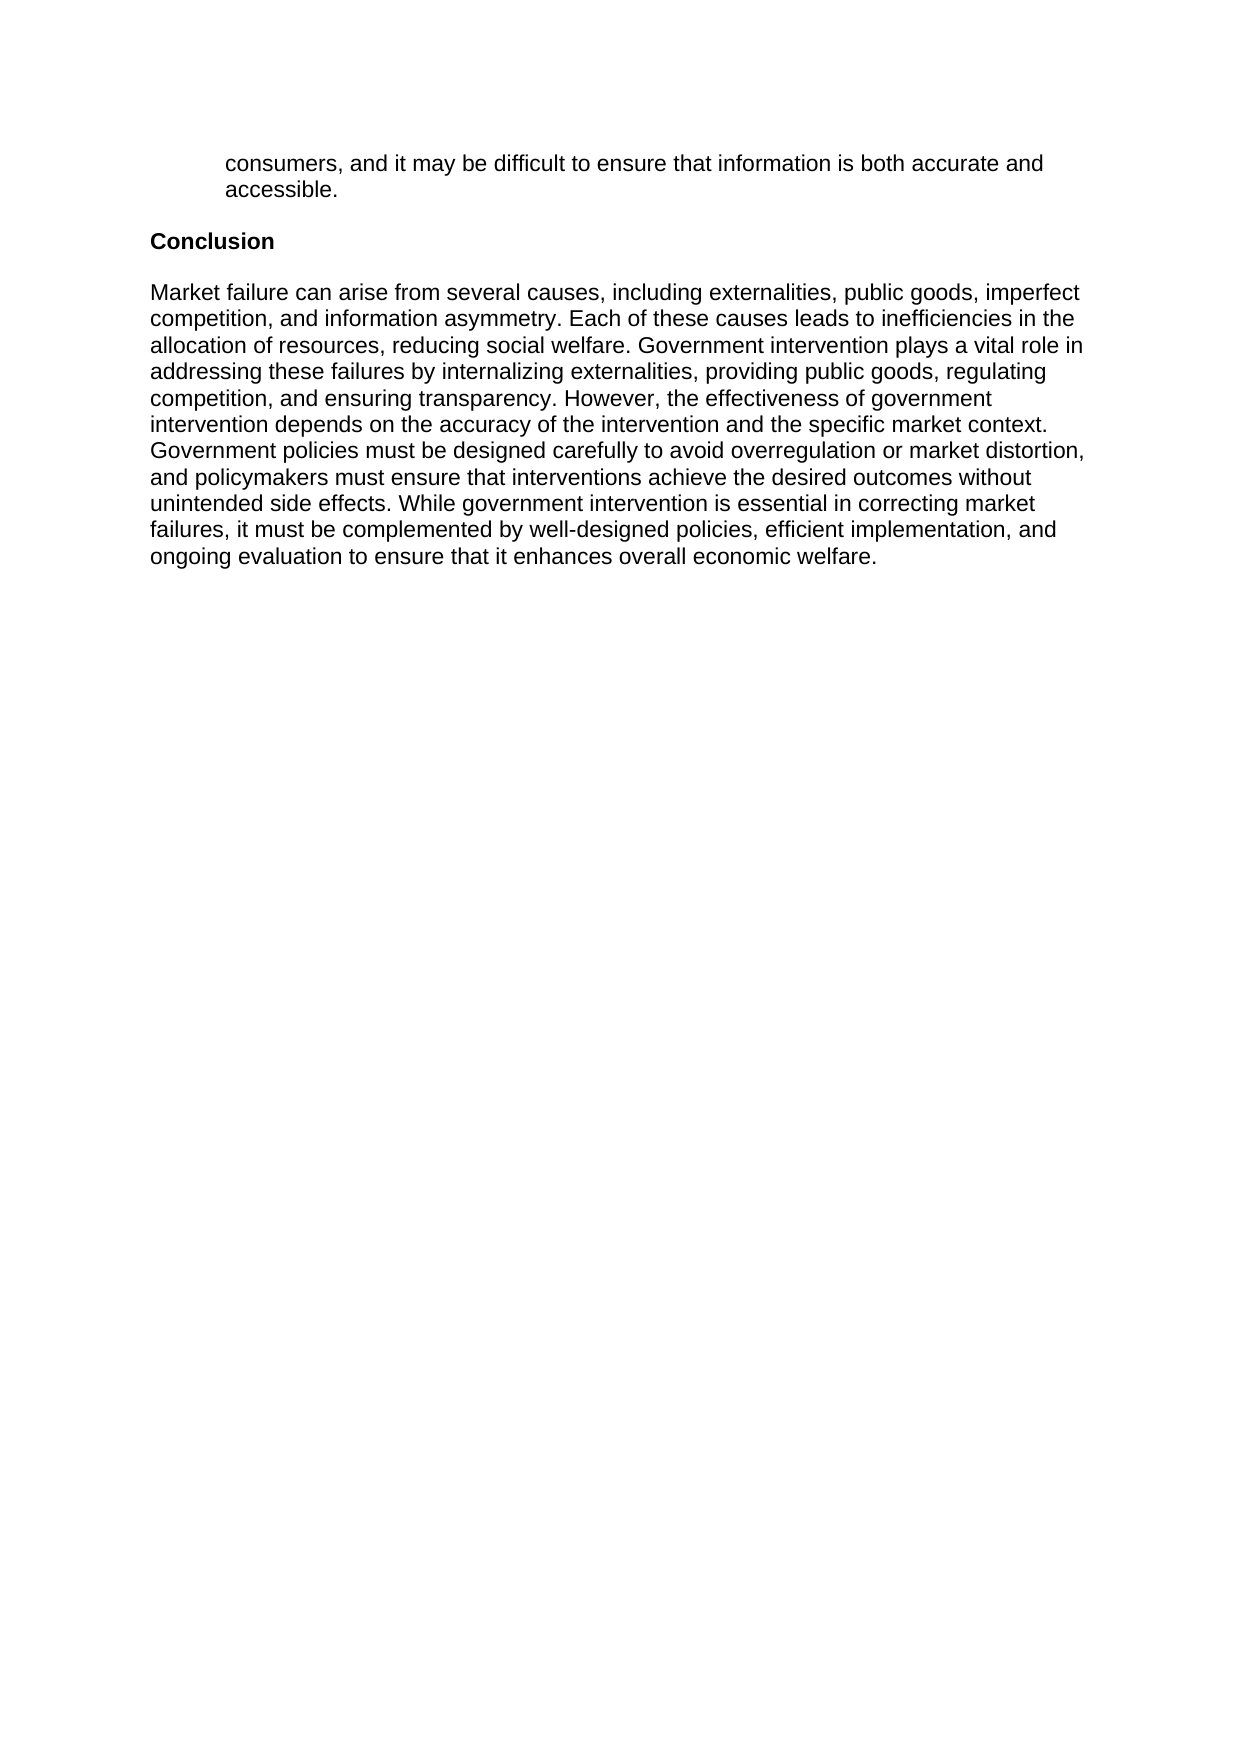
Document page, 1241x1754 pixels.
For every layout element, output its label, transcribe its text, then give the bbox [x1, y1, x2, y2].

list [187, 150, 1090, 203]
text Market failure can arise from several causes, including externalities, public goods, imperfect competition, and information asymmetry. Each of these causes leads to inefficiencies in the allocation of resources, reducing social welfare. Government intervention plays a vital role in addressing these failures by internalizing externalities, providing public goods, regulating competition, and ensuring transparency. However, the effectiveness of government intervention depends on the accuracy of the intervention and the specific market context. Government policies must be designed carefully to avoid overregulation or market distortion, and policymakers must ensure that interventions achieve the desired outcomes without unintended side effects. While government intervention is essential in correcting market failures, it must be complemented by well-designed policies, efficient implementation, and ongoing evaluation to ensure that it enhances overall economic welfare. [150, 279, 1090, 569]
subtitle Conclusion [150, 228, 1090, 254]
